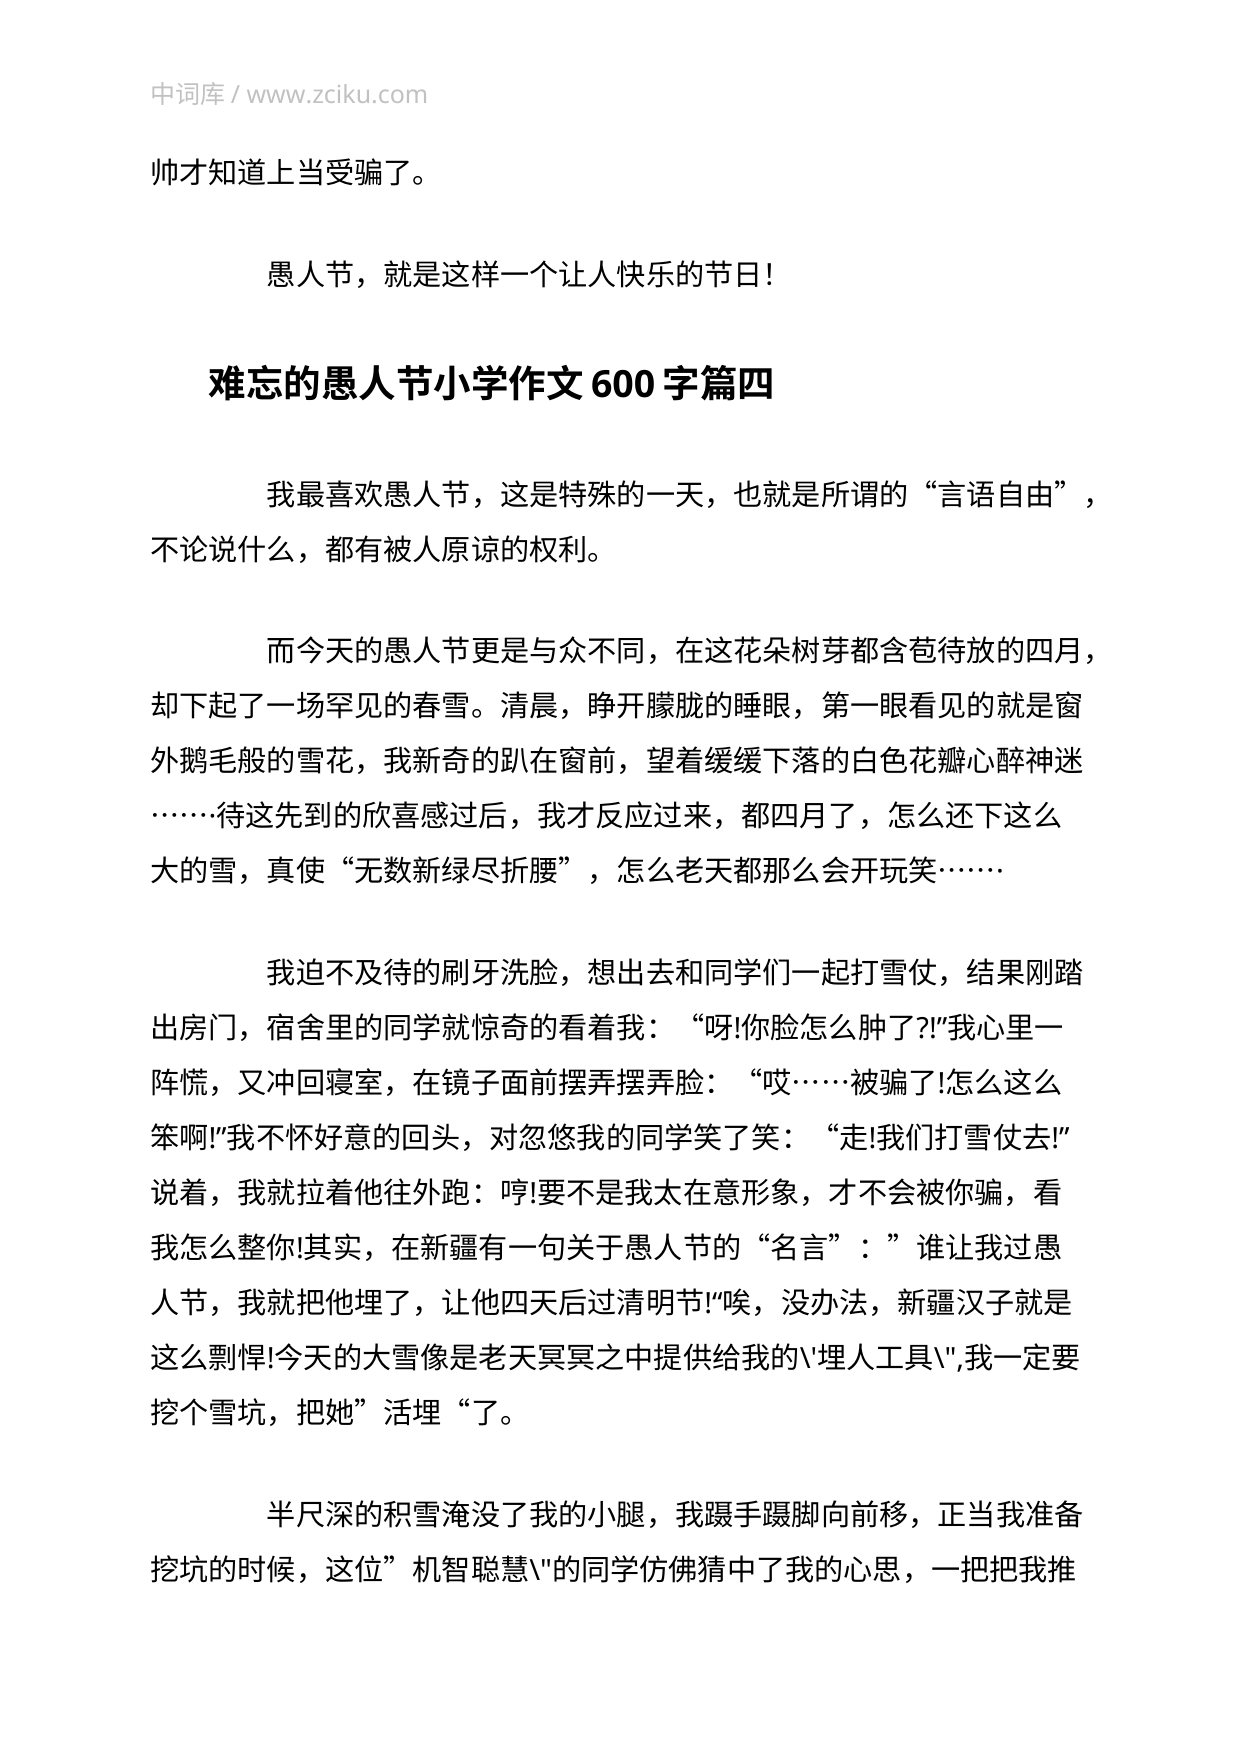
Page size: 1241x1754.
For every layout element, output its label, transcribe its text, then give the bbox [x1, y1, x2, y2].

text 难忘的愚人节小学作文600字篇四 [150, 353, 1090, 408]
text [150, 1491, 1090, 1588]
text 我最喜欢愚人节，这是特殊的一天，也就是所谓的“言语自由”，不论说什么，都有被人原谅的权利。 [150, 471, 1090, 568]
text 愚人节，就是这样一个让人快乐的节日！ [150, 252, 1090, 294]
text 我迫不及待的刷牙洗脸，想出去和同学们一起打雪仗，结果刚踏出房门，宿舍里的同学就惊奇的看着我：“呀!你脸怎么肿了?!”我心里一阵慌，又冲回寝室，在镜子面前摆弄摆弄脸：“哎……被骗了!怎么这么笨啊!”我不怀好意的回头，对忽悠我的同学笑了笑：“走!我们打雪仗去!”说着，我就拉着他往外跑：哼!要不是我太在意形象，才不会被你骗，看我怎么整你!其实，在新疆有一句关于愚人节的“名言”：”谁让我过愚人节，我就把他埋了，让他四天后过清明节!“唉，没办法，新疆汉子就是这么剽悍!今天的大雪像是老天冥冥之中提供给我的\'埋人工具\",我一定要挖个雪坑，把她”活埋“了。 [150, 949, 1090, 1432]
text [150, 150, 1090, 192]
text 而今天的愚人节更是与众不同，在这花朵树芽都含苞待放的四月，却下起了一场罕见的春雪。清晨，睁开朦胧的睡眼，第一眼看见的就是窗外鹅毛般的雪花，我新奇的趴在窗前，望着缓缓下落的白色花瓣心醉神迷……·待这先到的欣喜感过后，我才反应过来，都四月了，怎么还下这么大的雪，真使“无数新绿尽折腰”，怎么老天都那么会开玩笑……· [150, 628, 1090, 890]
